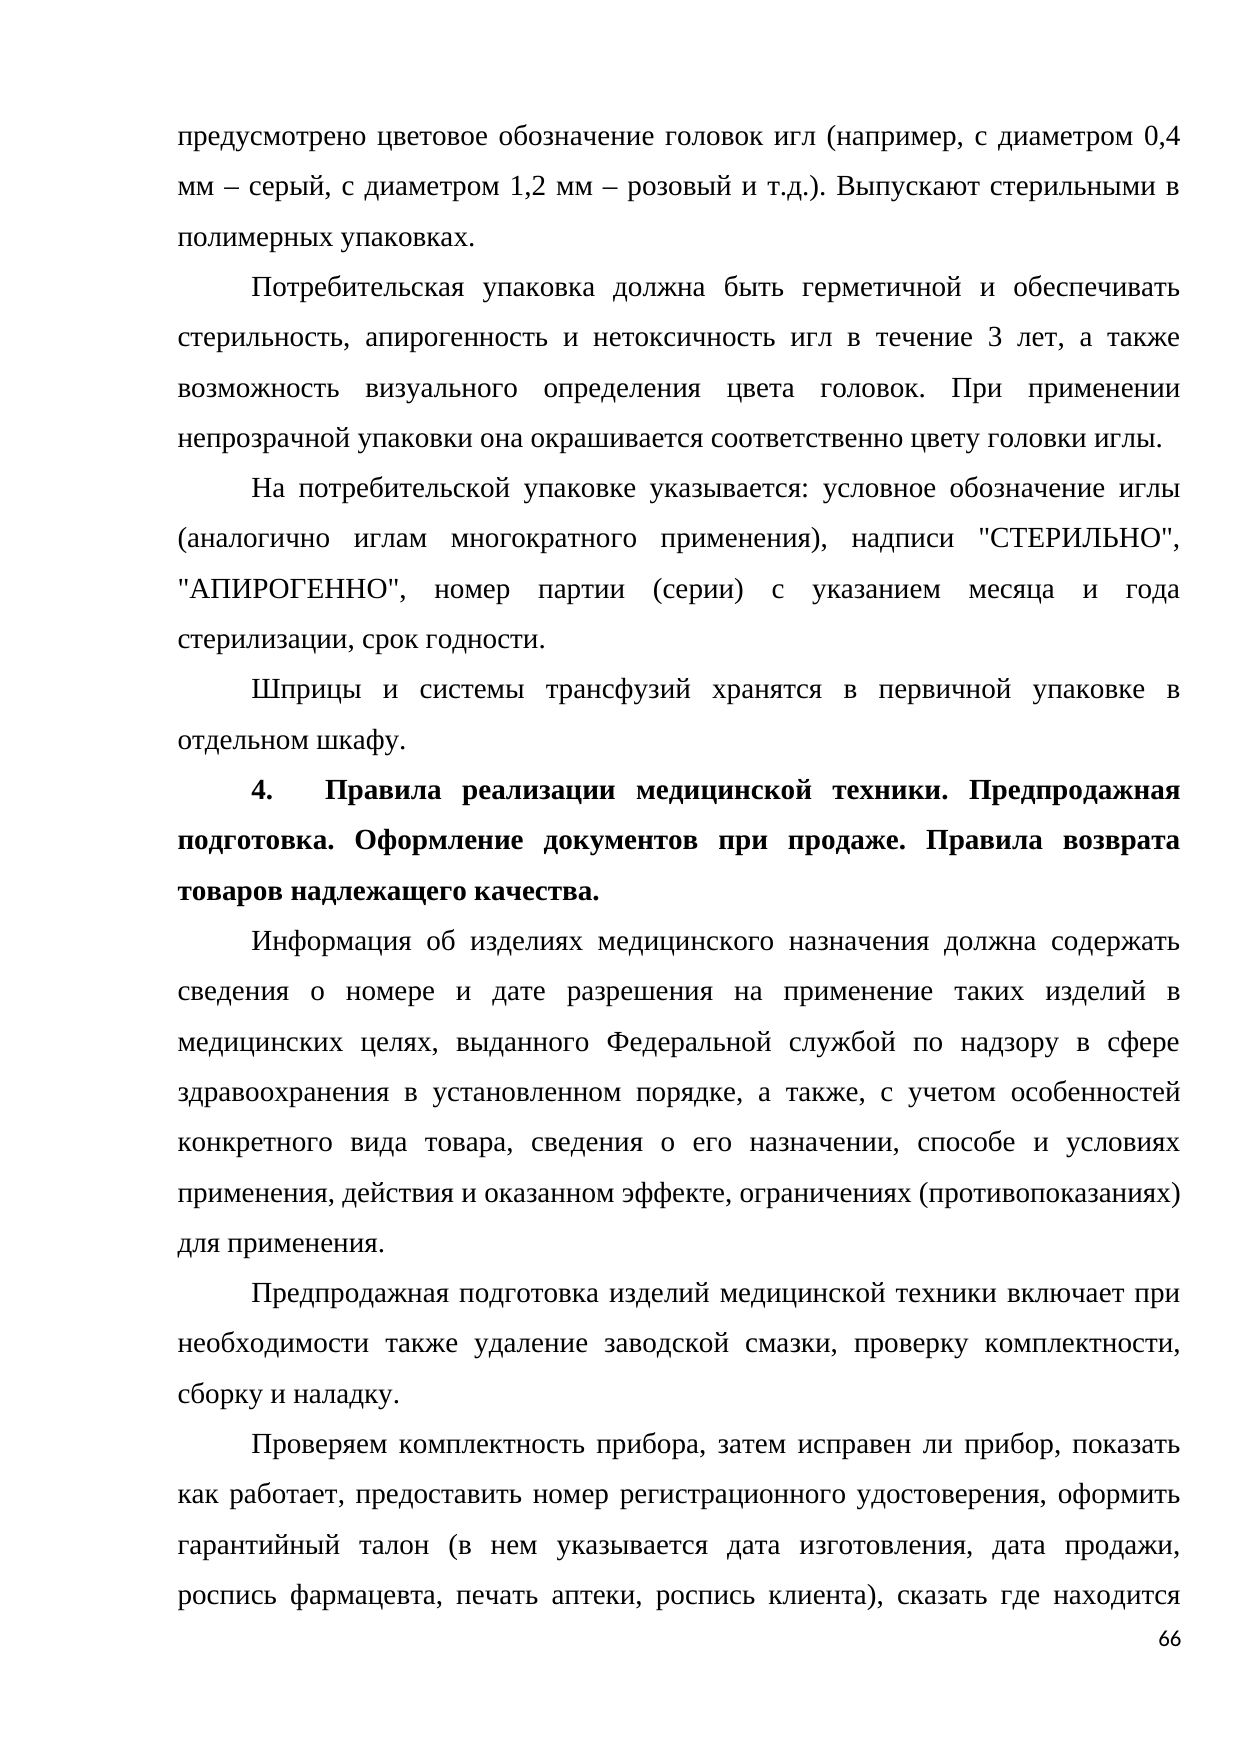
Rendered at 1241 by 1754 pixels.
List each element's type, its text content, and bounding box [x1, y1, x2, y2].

text Потребительская упаковка должна быть герметичной и обеспечивать стерильность, апирогенность и нетоксичность игл в течение 3 лет, а также возможность визуального определения цвета головок. При применении непрозрачной упаковки она окрашивается соответственно цвету головки иглы. [177, 269, 1181, 453]
list Правила реализации медицинской техники. Предпродажная подготовка. Оформление документов при продаже. Правила возврата товаров надлежащего качества. [177, 772, 1181, 906]
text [177, 118, 1181, 252]
text Информация об изделиях медицинского назначения должна содержать сведения о номере и дате разрешения на применение таких изделий в медицинских целях, выданного Федеральной службой по надзору в сфере здравоохранения в установленном порядке, а также, с учетом особенностей конкретного вида товара, сведения о его назначении, способе и условиях применения, действия и оказанном эффекте, ограничениях (противопоказаниях) для применения. [177, 923, 1181, 1258]
text Шприцы и системы трансфузий хранятся в первичной упаковке в отдельном шкафу. [177, 672, 1181, 755]
text Предпродажная подготовка изделий медицинской техники включает при необходимости также удаление заводской смазки, проверку комплектности, сборку и наладку. [177, 1275, 1181, 1409]
text На потребительской упаковке указывается: условное обозначение иглы (аналогично иглам многократного применения), надписи "СТЕРИЛЬНО", "АПИРОГЕННО", номер партии (серии) с указанием месяца и года стерилизации, срок годности. [177, 470, 1181, 655]
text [177, 1426, 1181, 1611]
